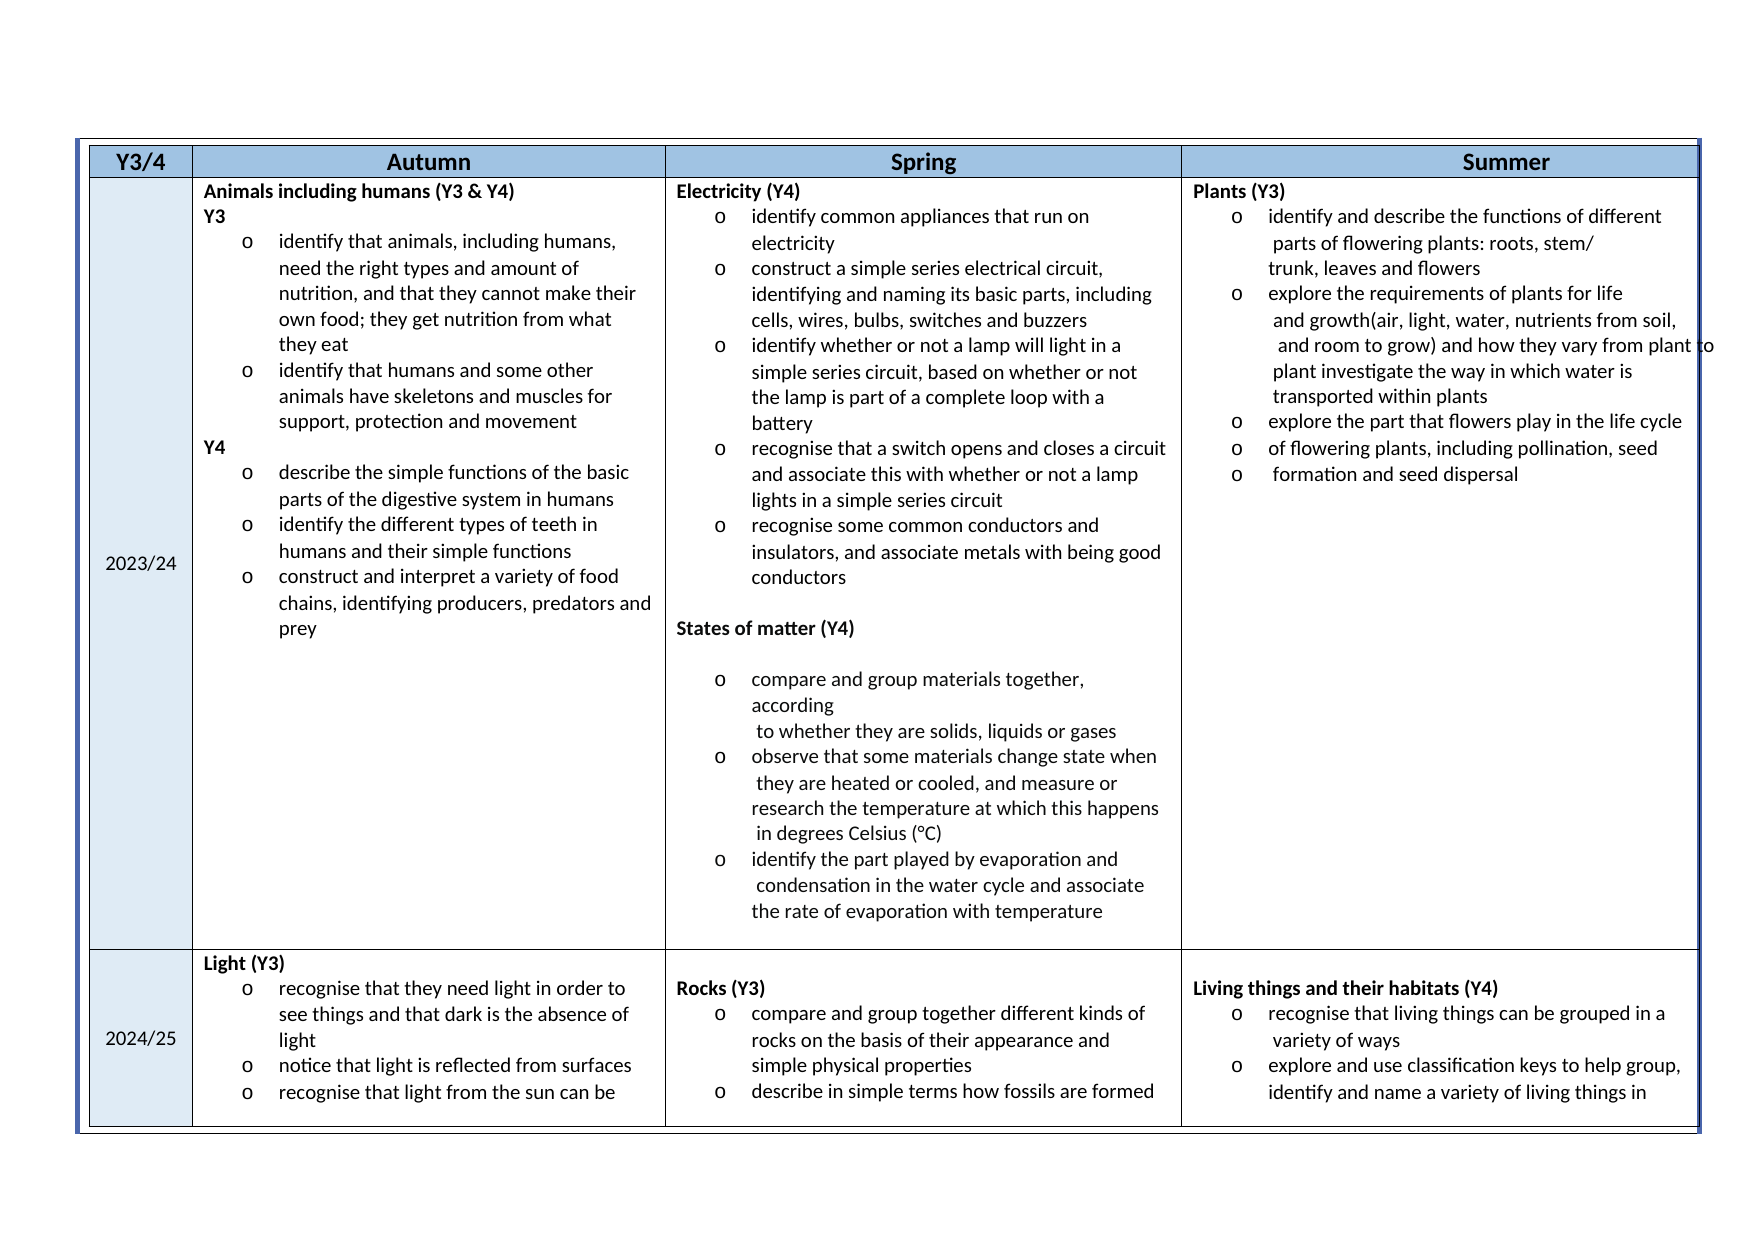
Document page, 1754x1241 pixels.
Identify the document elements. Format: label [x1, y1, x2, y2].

table_cell [80, 139, 1697, 1133]
